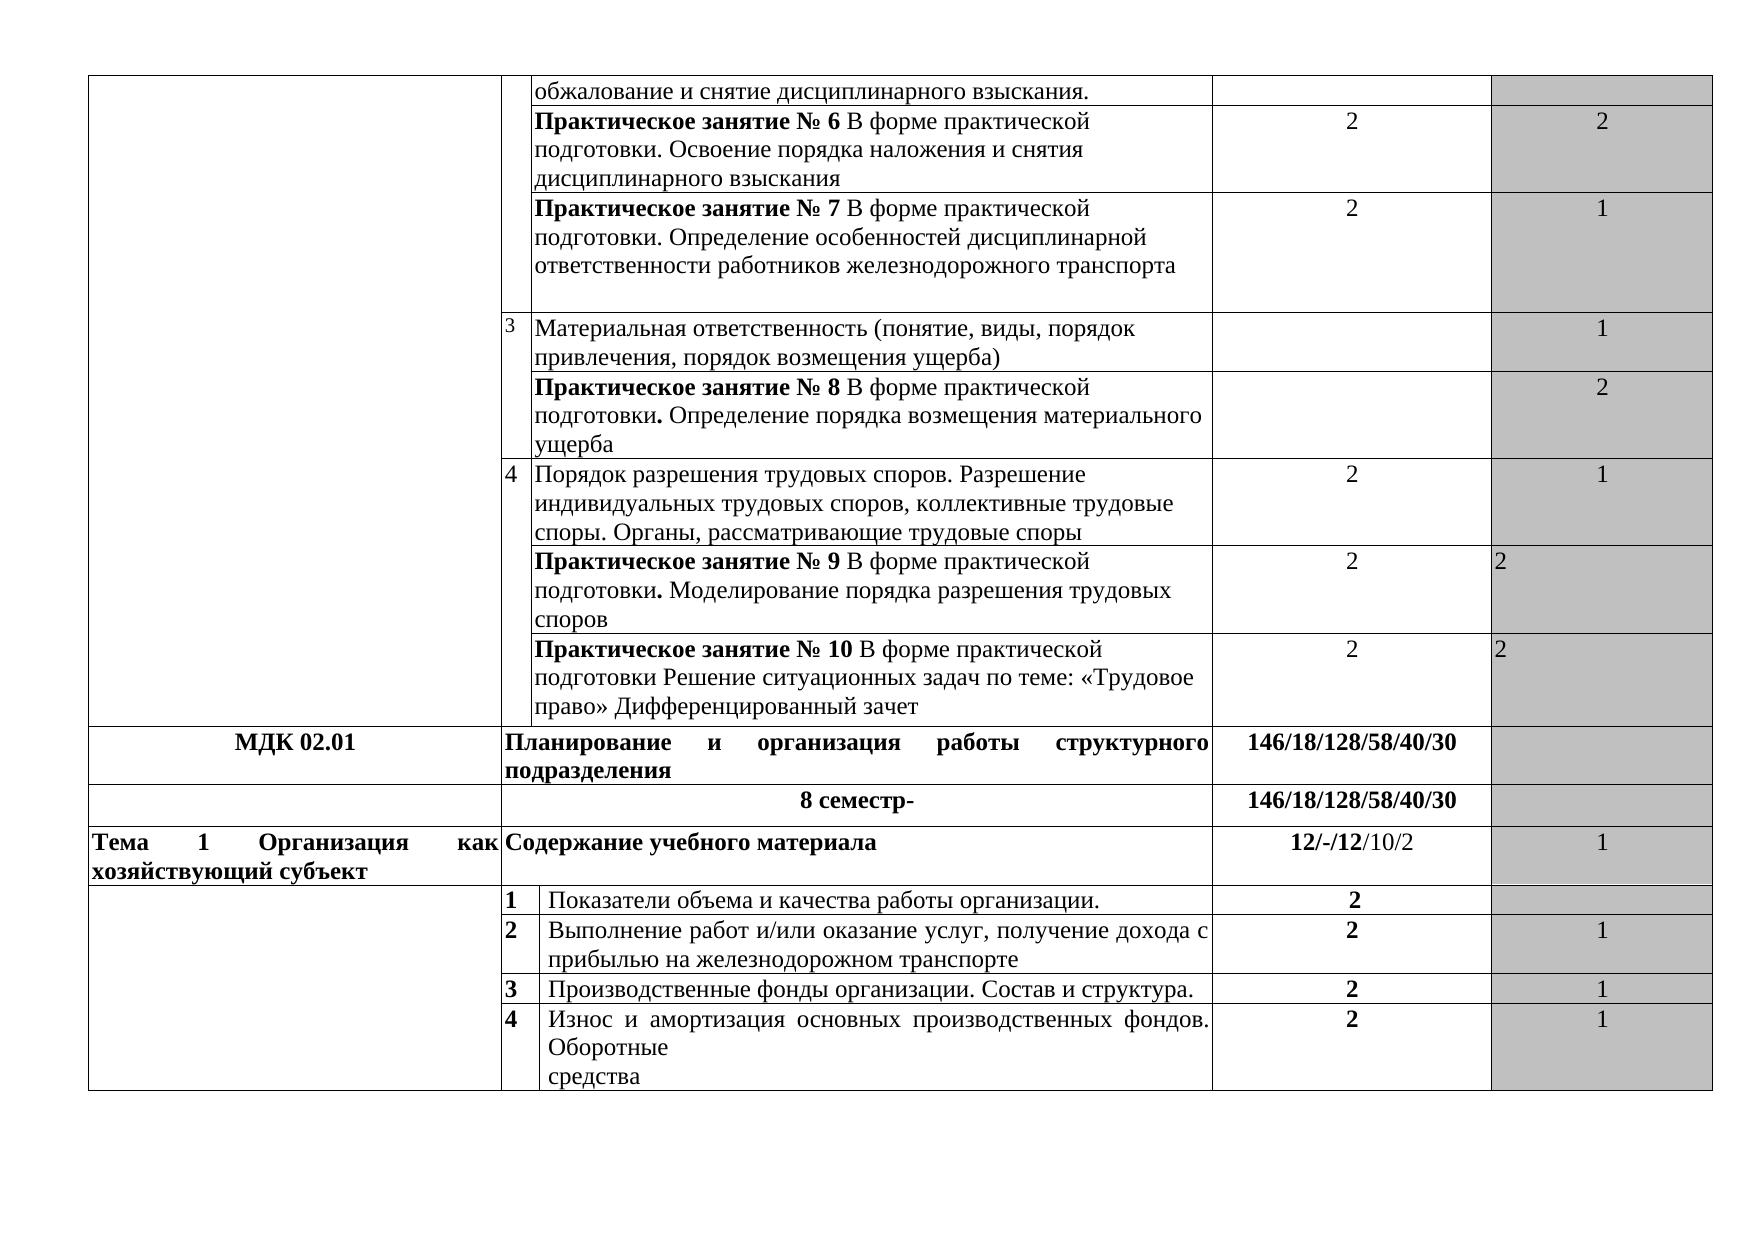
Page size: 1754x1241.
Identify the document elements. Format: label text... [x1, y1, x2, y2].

table_cell Износ и амортизация основных производственных фондов. Оборотные средства [540, 1004, 1212, 1090]
table_cell 3 [502, 313, 531, 458]
table_cell 2 [1213, 106, 1491, 192]
table_cell [1492, 886, 1712, 914]
table_cell 1 [1492, 974, 1712, 1003]
table_cell 2 [502, 76, 531, 312]
table_cell 4 [502, 459, 531, 726]
table_cell 1 [1492, 459, 1712, 545]
table_cell Выполнение работ и/или оказание услуг, получение дохода с прибылью на железнодорожном транспорте [540, 915, 1212, 973]
table_cell 2 [1213, 886, 1491, 914]
table_cell Показатели объема и качества работы организации. [540, 886, 1212, 914]
table_cell [1213, 313, 1491, 371]
table_cell [89, 886, 501, 1090]
table_cell 3 [502, 974, 539, 1003]
table_cell 2 [1492, 106, 1712, 192]
table_cell 2 [1213, 76, 1491, 105]
table_cell Планирование и организация работы структурного подразделения [502, 727, 1212, 784]
table_cell 2 [1213, 974, 1491, 1003]
table_cell 1 [1492, 915, 1712, 973]
table_cell 4 [502, 1004, 539, 1090]
table_cell 2 [1492, 372, 1712, 458]
table_cell Производственные фонды организации. Состав и структура. [540, 974, 1212, 1003]
table_cell 146/18/128/58/40/30 [1213, 785, 1491, 826]
table_cell 1 [1492, 827, 1712, 884]
table_cell 2 [1213, 634, 1491, 726]
table_cell 2 [1213, 1004, 1491, 1090]
table_cell 2 [1213, 546, 1491, 633]
table_cell Порядок разрешения трудовых споров. Разрешение индивидуальных трудовых споров, коллективные трудовые споры. Органы, рассматривающие трудовые споры [532, 459, 1212, 545]
table_cell [1213, 372, 1491, 458]
table_cell Содержание учебного материала [502, 827, 1212, 884]
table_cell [532, 76, 1212, 105]
table_cell 1 [1492, 76, 1712, 105]
table_cell 2 [502, 915, 539, 973]
table_cell 2 [1213, 915, 1491, 973]
table_cell 2 [1492, 546, 1712, 633]
table_cell [89, 785, 501, 826]
table_cell Тема 1 Организация как хозяйствующий субъект [89, 827, 501, 884]
table_cell Материальная ответственность (понятие, виды, порядок привлечения, порядок возмещения ущерба) [532, 313, 1212, 371]
table_cell Практическое занятие № 7 В форме практической подготовки. Определение особенностей дисциплинарной ответственности работников железнодорожного транспорта [532, 193, 1212, 312]
table_cell 2 [1213, 193, 1491, 312]
table_cell МДК 02.01 [89, 727, 501, 784]
table_cell 12/-/12/10/2 [1213, 827, 1491, 884]
table_cell 1 [1492, 313, 1712, 371]
table_cell [1492, 785, 1712, 826]
table_cell 2 [1492, 634, 1712, 726]
table_cell Практическое занятие № 8 В форме практической подготовки. Определение порядка возмещения материального ущерба [532, 372, 1212, 458]
table_cell [1492, 727, 1712, 784]
table_cell Практическое занятие № 10 В форме практической подготовки Решение ситуационных задач по теме: «Трудовое право» Дифференцированный зачет [532, 634, 1212, 726]
table_cell 2 [1213, 459, 1491, 545]
table_cell 146/18/128/58/40/30 [1213, 727, 1491, 784]
table_cell 1 [1492, 193, 1712, 312]
table_cell 1 [502, 886, 539, 914]
table_cell 1 [1492, 1004, 1712, 1090]
table_cell Практическое занятие № 9 В форме практической подготовки. Моделирование порядка разрешения трудовых споров [532, 546, 1212, 633]
table_cell 8 семестр- [502, 785, 1212, 826]
table_cell Практическое занятие № 6 В форме практической подготовки. Освоение порядка наложения и снятия дисциплинарного взыскания [532, 106, 1212, 192]
